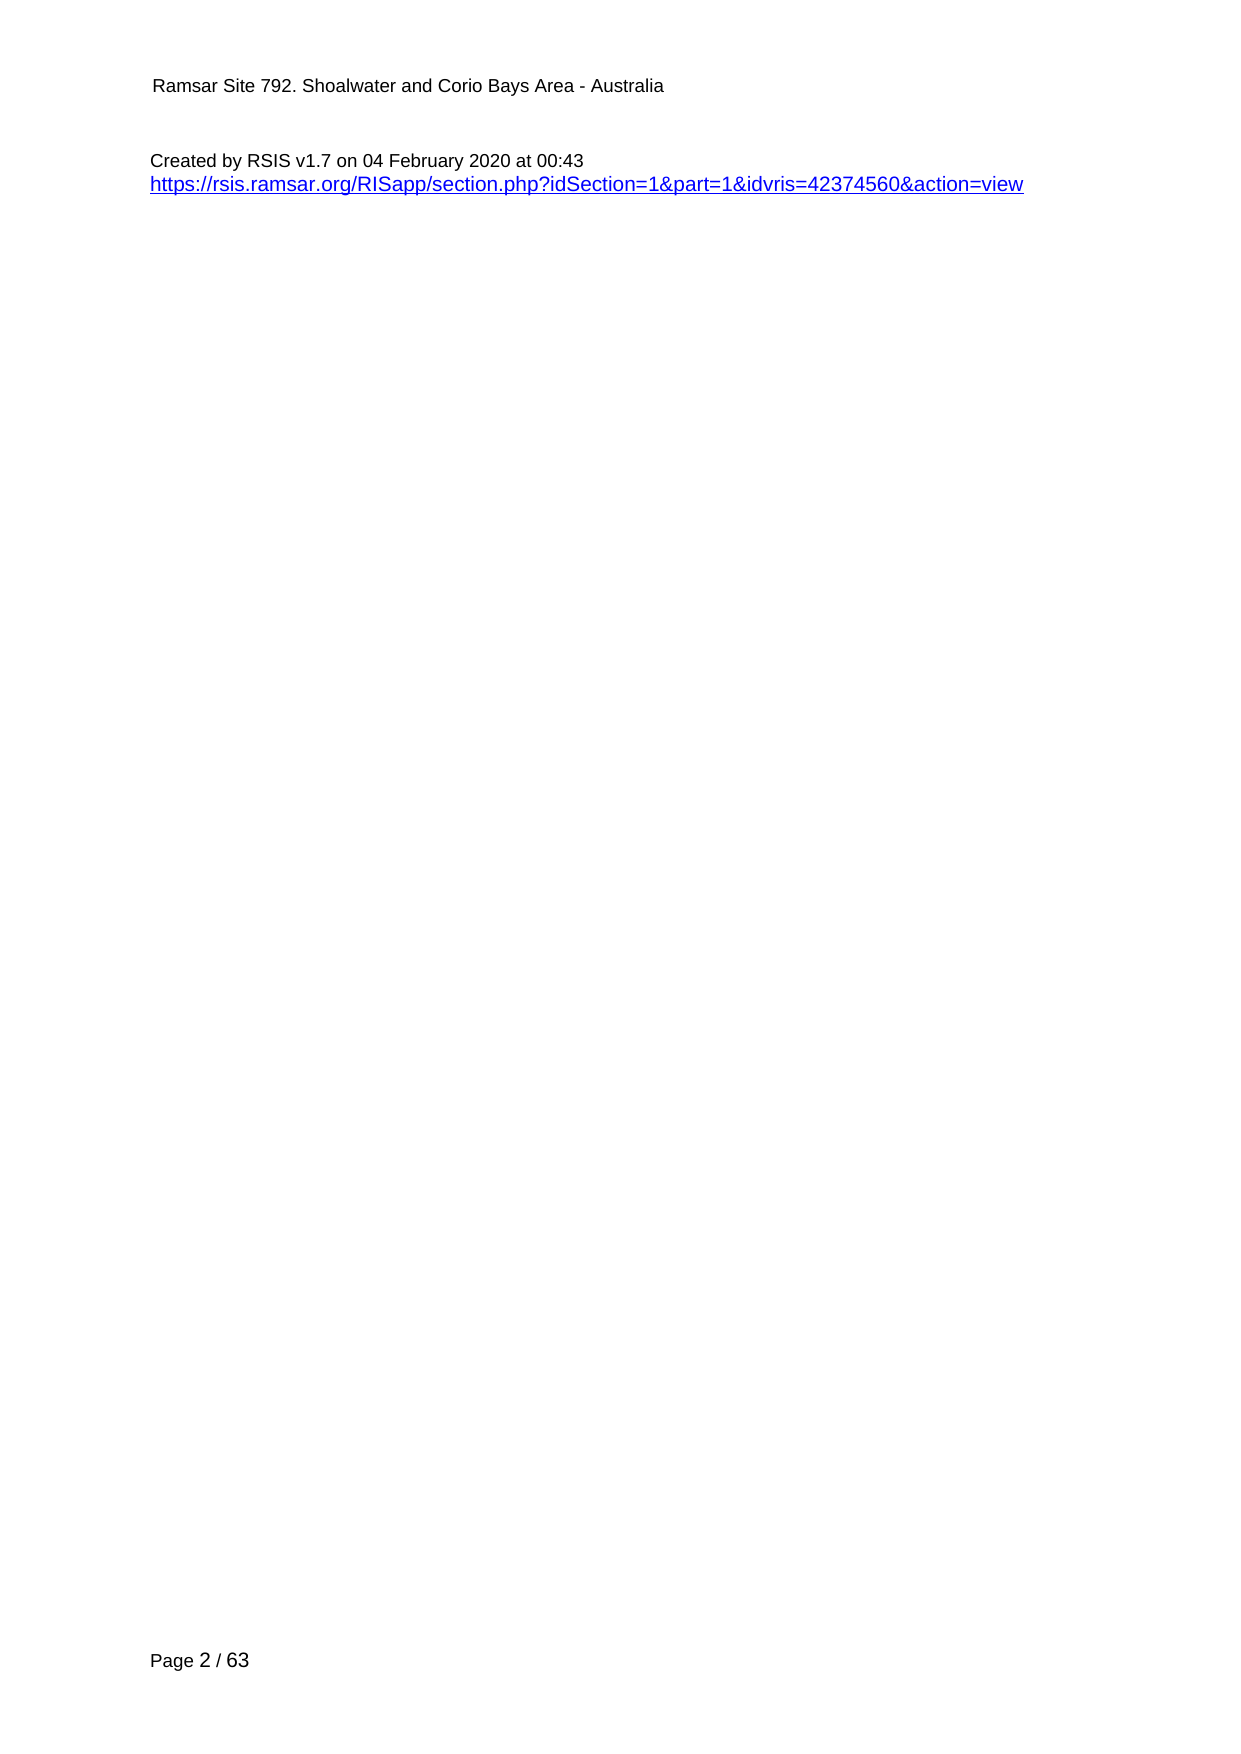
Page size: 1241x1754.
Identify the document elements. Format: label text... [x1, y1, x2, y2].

text https://rsis.ramsar.org/RISapp/section.php?idSection=1&part=1&idvris=42374560&action=view [150, 172, 1090, 196]
text Created by RSIS v1.7 on 04 February 2020 at 00:43 [150, 150, 1090, 172]
